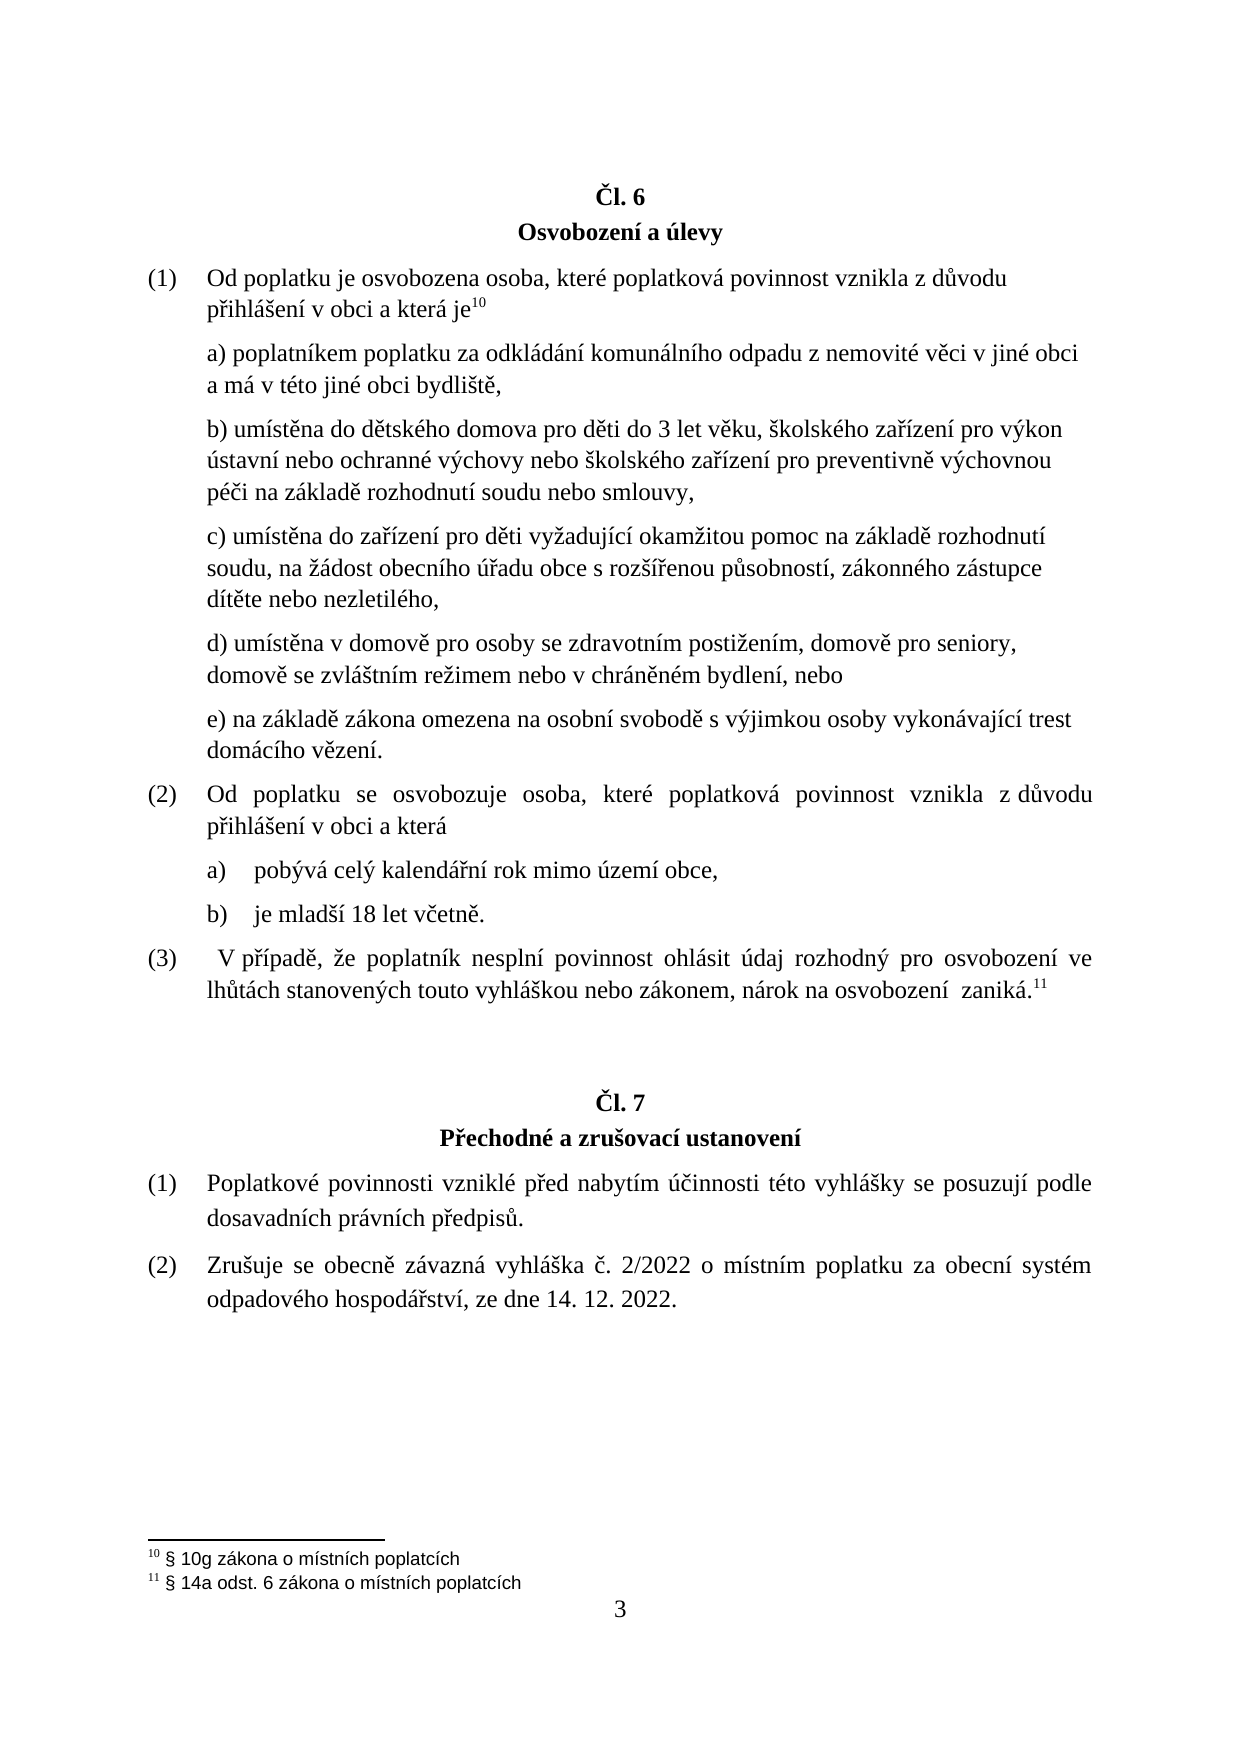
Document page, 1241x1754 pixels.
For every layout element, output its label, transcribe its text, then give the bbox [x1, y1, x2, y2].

text Čl. 7 [148, 1088, 1093, 1117]
text Čl. 6 [148, 182, 1093, 211]
list V případě, že poplatník nesplní povinnost ohlásit údaj rozhodný pro osvobození ve lhůtách stanovených touto vyhláškou nebo zákonem, nárok na osvobození zaniká. [148, 943, 1093, 1003]
list Od poplatku se osvobozuje osoba, které poplatková povinnost vznikla z důvodu přihlášení v obci a která [148, 779, 1093, 840]
text Osvobození a úlevy [148, 217, 1093, 246]
text Přechodné a zrušovací ustanovení [148, 1123, 1093, 1152]
text b) umístěna do dětského domova pro děti do 3 let věku, školského zařízení pro výkon ústavní nebo ochranné výchovy nebo školského zařízení pro preventivně výchovnou péči na základě rozhodnutí soudu nebo smlouvy, [207, 414, 1093, 506]
list je mladší 18 let včetně. [207, 899, 1093, 928]
text e) na základě zákona omezena na osobní svobodě s výjimkou osoby vykonávající trest domácího vězení. [207, 704, 1093, 764]
text c) umístěna do zařízení pro děti vyžadující okamžitou pomoc na základě rozhodnutí soudu, na žádost obecního úřadu obce s rozšířenou působností, zákonného zástupce dítěte nebo nezletilého, [207, 521, 1093, 613]
list Od poplatku je osvobozena osoba, které poplatková povinnost vznikla z důvodu přihlášení v obci a která je [148, 263, 1093, 323]
list Poplatkové povinnosti vzniklé před nabytím účinnosti této vyhlášky se posuzují podle dosavadních právních předpisů. [148, 1168, 1093, 1232]
list pobývá celý kalendářní rok mimo území obce, [207, 855, 1093, 884]
text a) poplatníkem poplatku za odkládání komunálního odpadu z nemovité věci v jiné obci a má v této jiné obci bydliště, [207, 338, 1093, 398]
list Zrušuje se obecně závazná vyhláška č. 2/2022 o místním poplatku za obecní systém odpadového hospodářství, ze dne 14. 12. 2022. [148, 1250, 1093, 1313]
text d) umístěna v domově pro osoby se zdravotním postižením, domově pro seniory, domově se zvláštním režimem nebo v chráněném bydlení, nebo [207, 628, 1093, 688]
